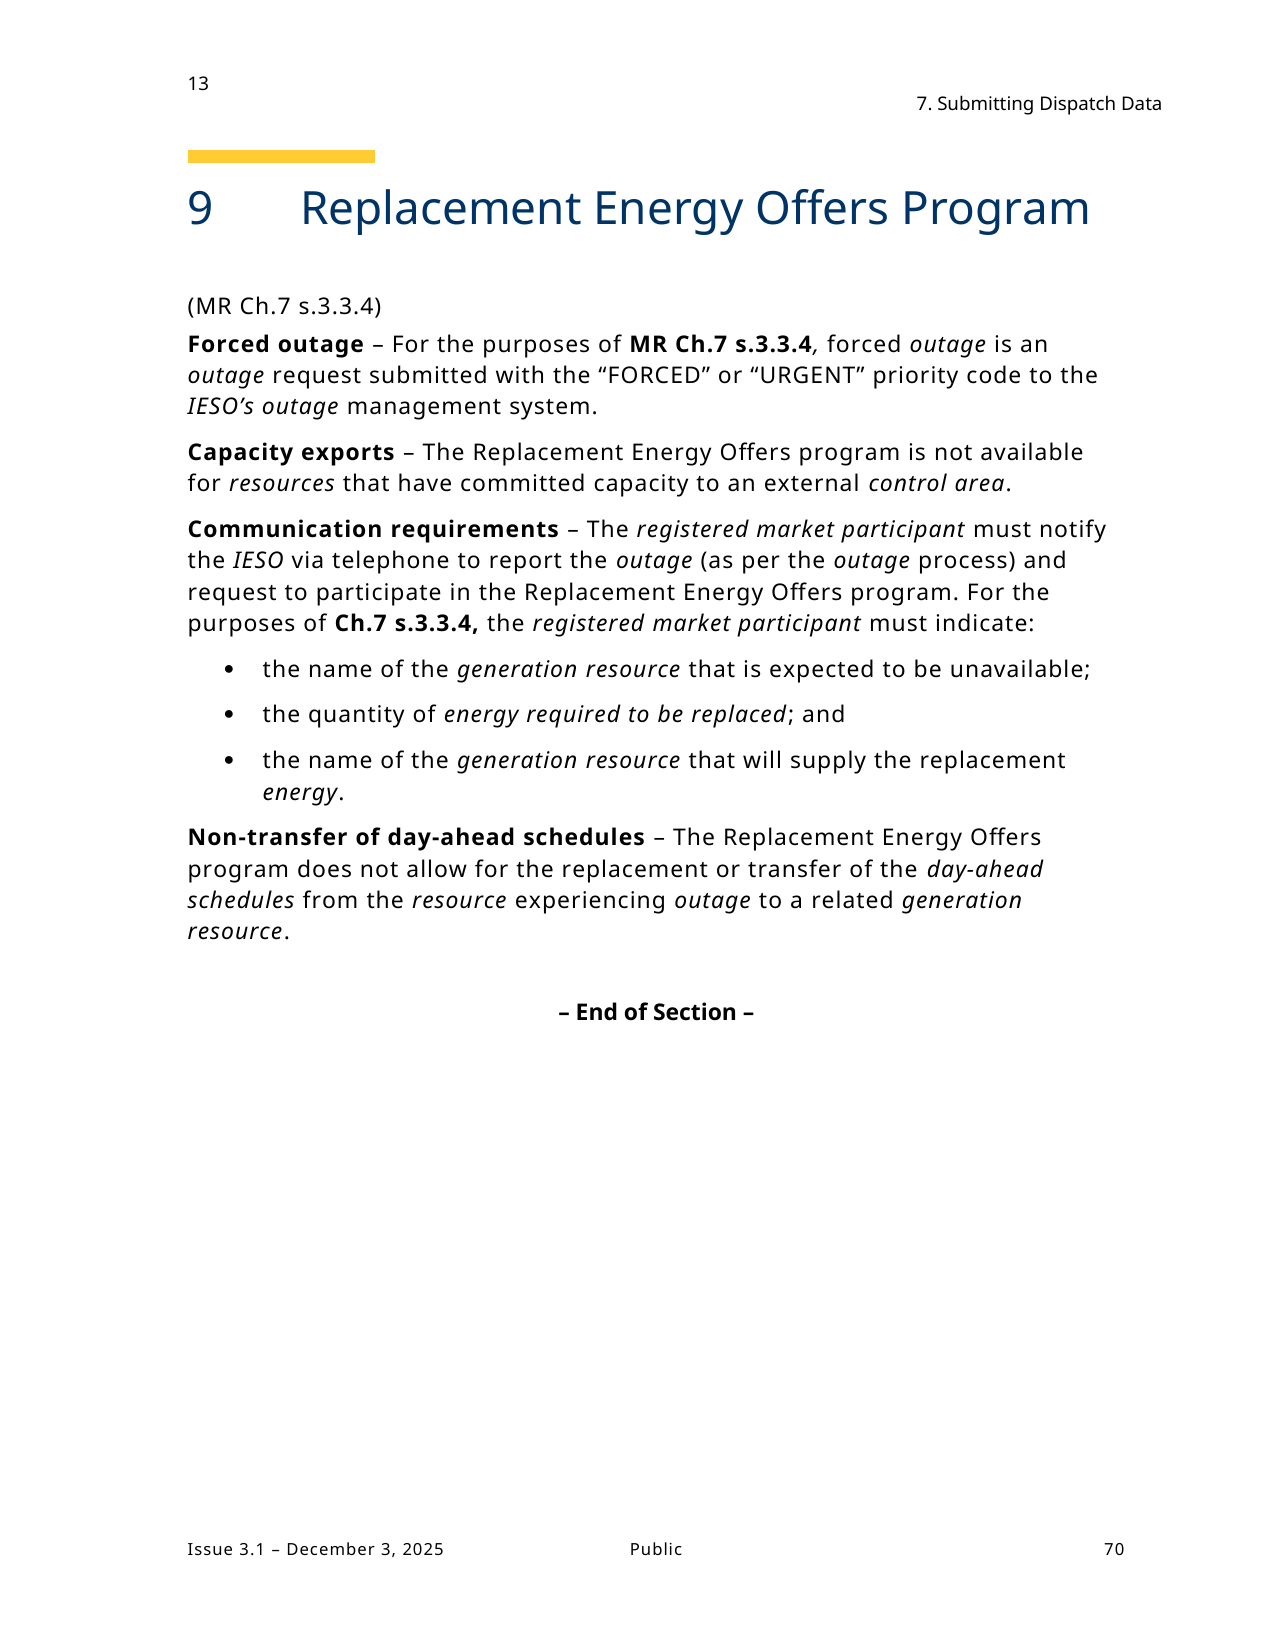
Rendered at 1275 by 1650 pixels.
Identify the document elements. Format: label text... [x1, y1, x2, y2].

text Non-transfer of day-ahead schedules – The Replacement Energy Offers program does not allow for the replacement or transfer of the day-ahead schedules from the resource experiencing outage to a related generation resource. [187, 821, 1125, 946]
list the name of the generation resource that is expected to be unavailable; [225, 652, 1125, 683]
text Forced outage – For the purposes of MR Ch.7 s.3.3.4, forced outage is an outage request submitted with the “FORCED” or “URGENT” priority code to the IESO’s outage management system. [187, 327, 1125, 421]
text Communication requirements – The registered market participant must notify the IESO via telephone to report the outage (as per the outage process) and request to participate in the Replacement Energy Offers program. For the purposes of Ch.7 s.3.3.4, the registered market participant must indicate: [187, 512, 1125, 637]
subtitle Replacement Energy Offers Program [187, 181, 1125, 235]
text – End of Section – [187, 996, 1125, 1027]
list (MR Ch.7 s.3.3.4) [187, 289, 1125, 321]
list the name of the generation resource that will supply the replacement energy. [225, 744, 1125, 806]
list the quantity of energy required to be replaced; and [225, 698, 1125, 729]
text Capacity exports – The Replacement Energy Offers program is not available for resources that have committed capacity to an external control area. [187, 435, 1125, 498]
